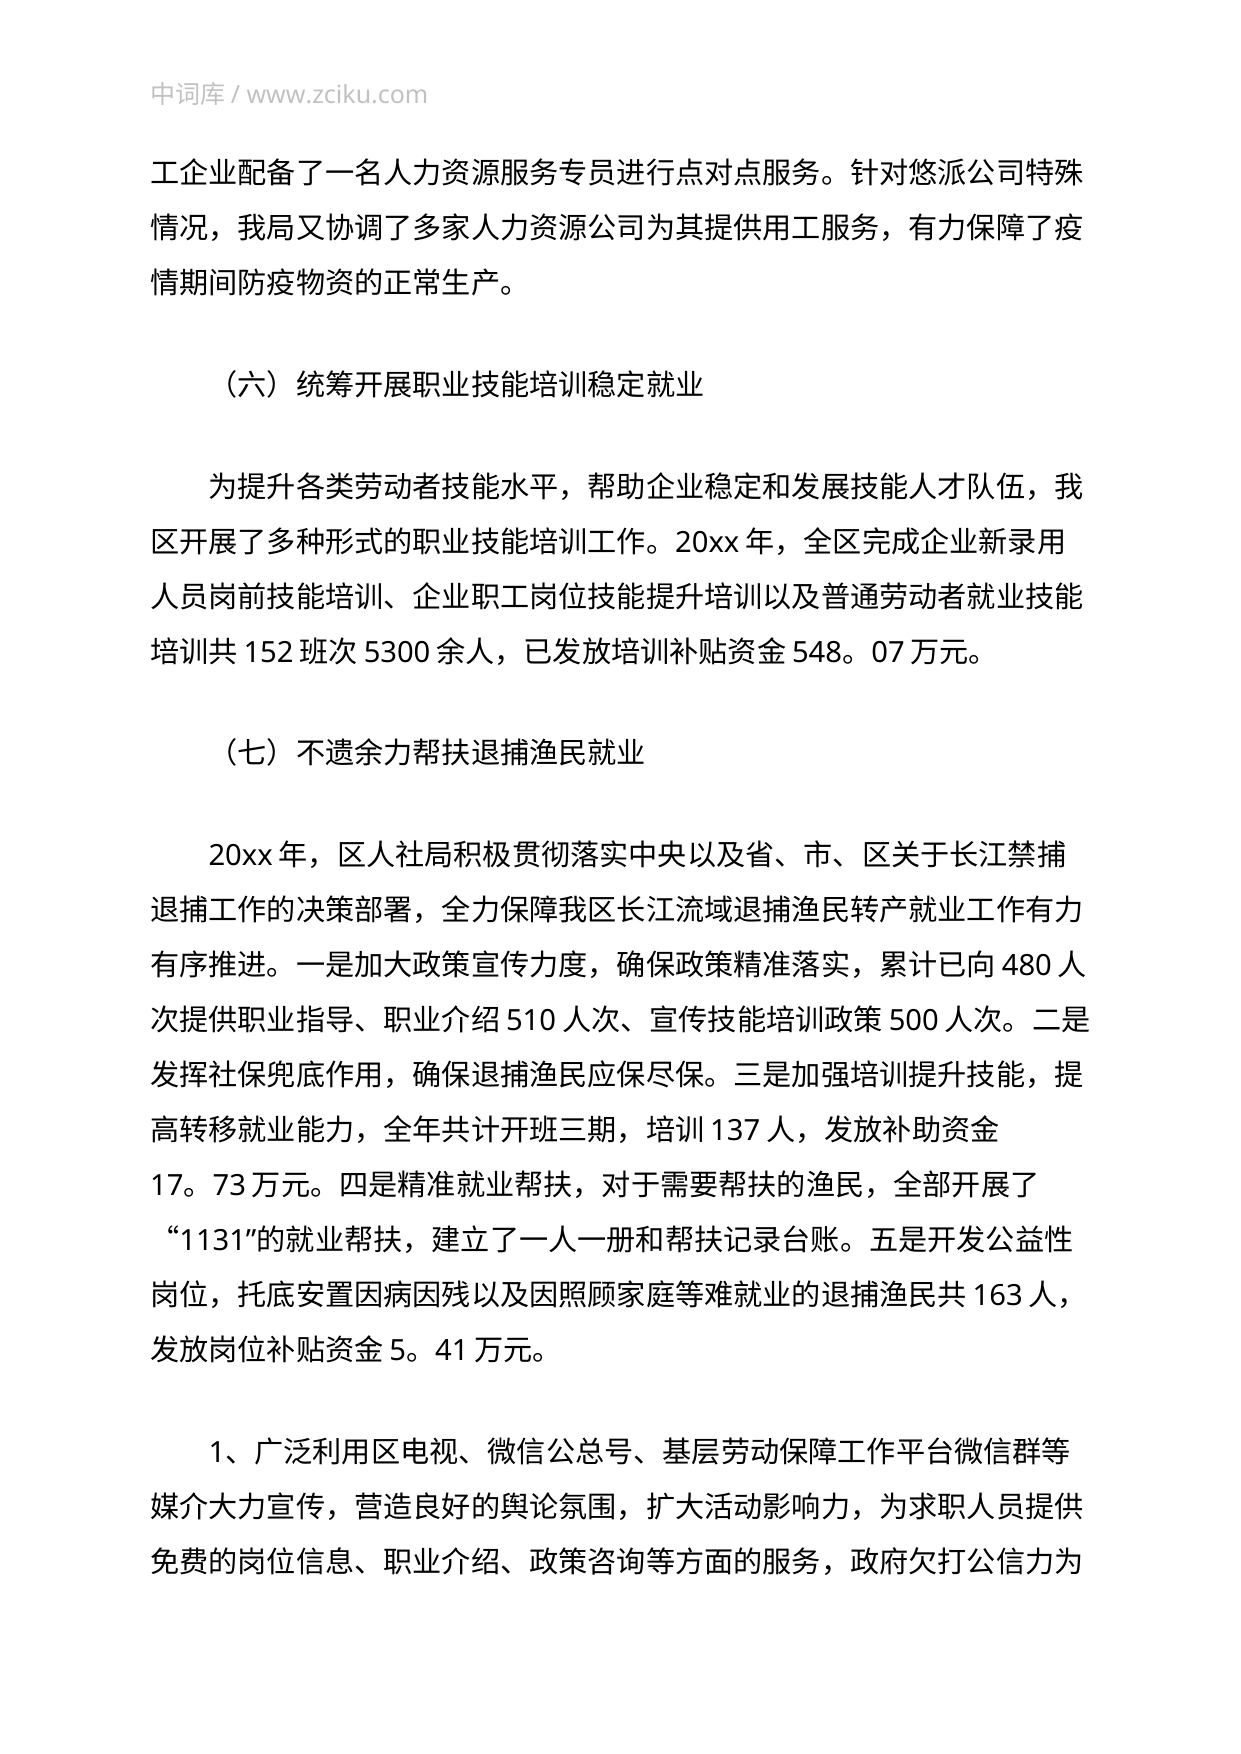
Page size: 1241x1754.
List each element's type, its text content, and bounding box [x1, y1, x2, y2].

text （七）不遗余力帮扶退捕渔民就业 [150, 730, 1090, 772]
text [150, 150, 1090, 302]
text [150, 1429, 1090, 1581]
text （六）统筹开展职业技能培训稳定就业 [150, 362, 1090, 404]
text 为提升各类劳动者技能水平，帮助企业稳定和发展技能人才队伍，我区开展了多种形式的职业技能培训工作。20xx年，全区完成企业新录用人员岗前技能培训、企业职工岗位技能提升培训以及普通劳动者就业技能培训共152班次5300余人，已发放培训补贴资金548。07万元。 [150, 463, 1090, 671]
text 20xx年，区人社局积极贯彻落实中央以及省、市、区关于长江禁捕退捕工作的决策部署，全力保障我区长江流域退捕渔民转产就业工作有力有序推进。一是加大政策宣传力度，确保政策精准落实，累计已向480人次提供职业指导、职业介绍510人次、宣传技能培训政策500人次。二是发挥社保兜底作用，确保退捕渔民应保尽保。三是加强培训提升技能，提高转移就业能力，全年共计开班三期，培训137人，发放补助资金17。73万元。四是精准就业帮扶，对于需要帮扶的渔民，全部开展了“1131”的就业帮扶，建立了一人一册和帮扶记录台账。五是开发公益性岗位，托底安置因病因残以及因照顾家庭等难就业的退捕渔民共163人，发放岗位补贴资金5。41万元。 [150, 832, 1090, 1369]
